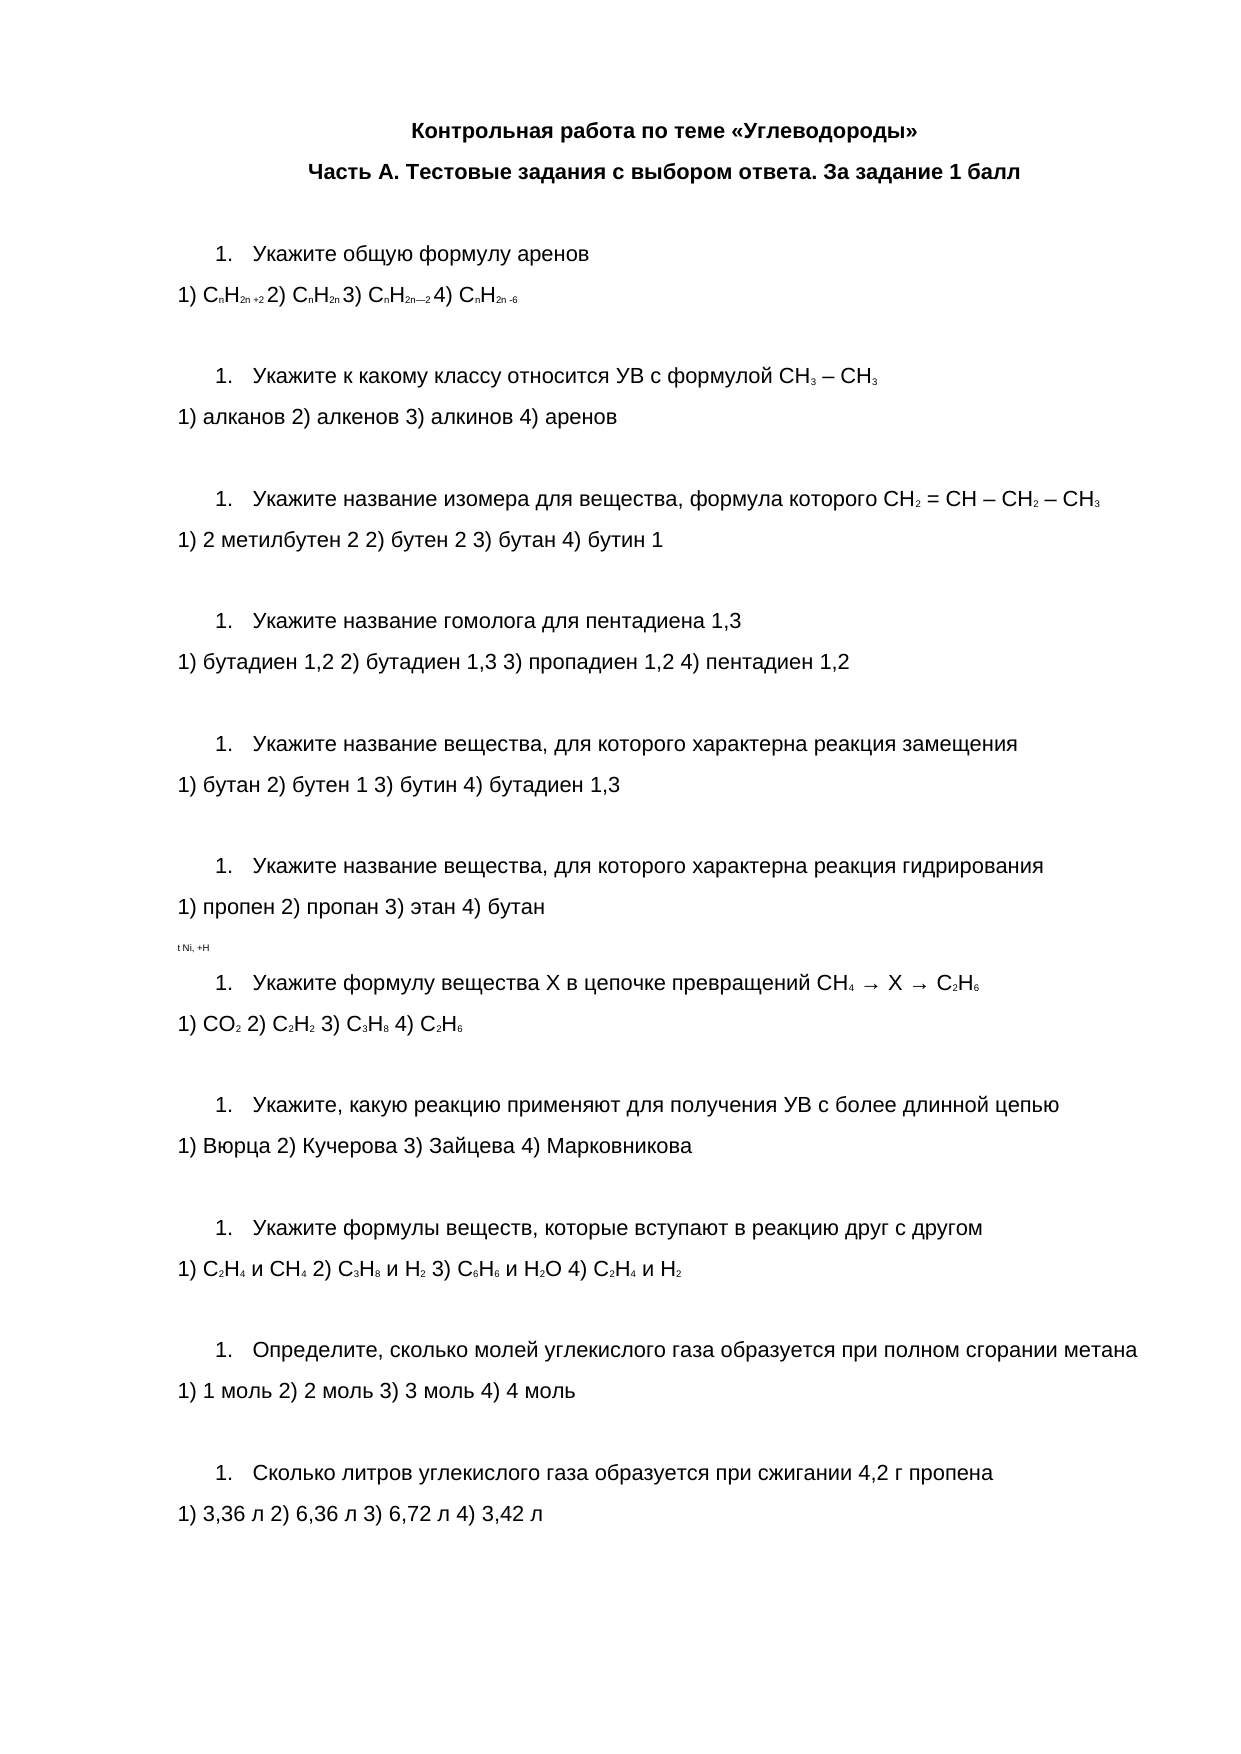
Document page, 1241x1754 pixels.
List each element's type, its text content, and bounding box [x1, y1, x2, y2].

list Укажите формулу вещества X в цепочке превращений СН4 → X → С2Н6 [215, 969, 1152, 995]
list Укажите название вещества, для которого характерна реакция гидрирования [215, 853, 1152, 878]
text 1) CnH2n +2 2) CnH2n 3) CnH2n—2 4) CnH2n -6 [177, 281, 1152, 307]
text 1) 3,36 л 2) 6,36 л 3) 6,72 л 4) 3,42 л [177, 1500, 1152, 1526]
text 1) пропен 2) пропан 3) этан 4) бутан [177, 894, 1152, 919]
text 1) алканов 2) алкенов 3) алкинов 4) аренов [177, 404, 1152, 429]
list Укажите, какую реакцию применяют для получения УВ с более длинной цепью [215, 1092, 1152, 1117]
text 1) бутан 2) бутен 1 3) бутин 4) бутадиен 1,3 [177, 771, 1152, 797]
list Укажите название гомолога для пентадиена 1,3 [215, 608, 1152, 633]
list Укажите формулы веществ, которые вступают в реакцию друг с другом [215, 1214, 1152, 1240]
text 1) бутадиен 1,2 2) бутадиен 1,3 3) пропадиен 1,2 4) пентадиен 1,2 [177, 649, 1152, 674]
list Укажите название вещества, для которого характерна реакция замещения [215, 731, 1152, 756]
text 1) 2 метилбутен 2 2) бутен 2 3) бутан 4) бутин 1 [177, 526, 1152, 552]
text 1) 1 моль 2) 2 моль 3) 3 моль 4) 4 моль [177, 1378, 1152, 1403]
list Укажите название изомера для вещества, формула которого СН2 = СН – СН2 – СН3 [215, 486, 1152, 511]
list Укажите к какому классу относится УВ с формулой СН3 – СН3 [215, 363, 1152, 388]
text 1) Вюрца 2) Кучерова 3) Зайцева 4) Марковникова [177, 1133, 1152, 1158]
text t Ni, +H [177, 935, 1152, 954]
text Контрольная работа по теме «Углеводороды» [177, 118, 1152, 143]
text 1) CO2 2) C2H2 3) C3H8 4) C2H6 [177, 1010, 1152, 1036]
text Часть А. Тестовые задания с выбором ответа. За задание 1 балл [177, 159, 1152, 184]
list Сколько литров углекислого газа образуется при сжигании 4,2 г пропена [215, 1459, 1152, 1485]
text 1) С2Н4 и СН4 2) С3Н8 и Н2 3) С6Н6 и Н2О 4) С2Н4 и Н2 [177, 1255, 1152, 1281]
list Укажите общую формулу аренов [215, 241, 1152, 266]
list Определите, сколько молей углекислого газа образуется при полном сгорании метана [215, 1337, 1152, 1362]
